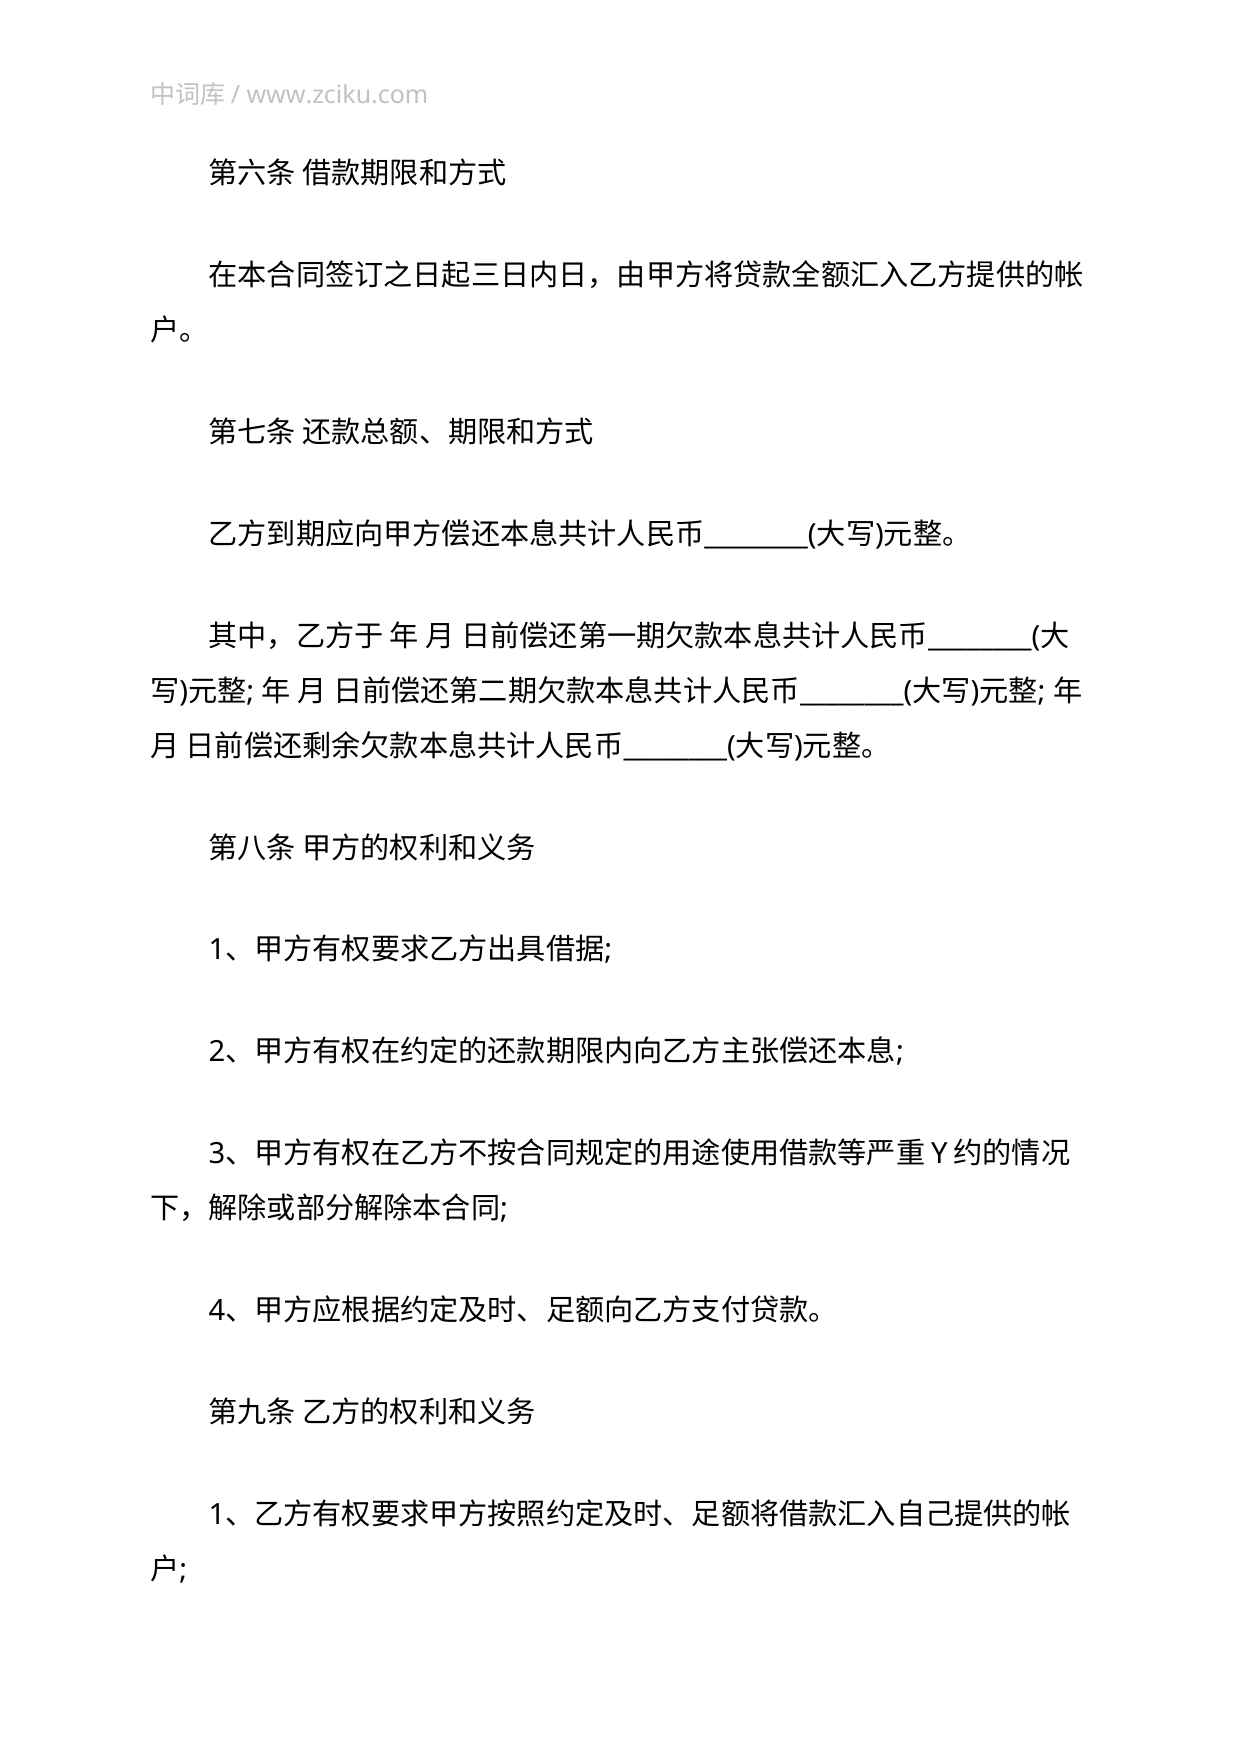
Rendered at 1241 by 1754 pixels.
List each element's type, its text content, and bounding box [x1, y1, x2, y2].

text 在本合同签订之日起三日内日，由甲方将贷款全额汇入乙方提供的帐户。 [150, 252, 1090, 349]
text 第七条 还款总额、期限和方式 [150, 408, 1090, 451]
text 2、甲方有权在约定的还款期限内向乙方主张偿还本息; [150, 1028, 1090, 1070]
text 4、甲方应根据约定及时、足额向乙方支付贷款。 [150, 1287, 1090, 1329]
text 3、甲方有权在乙方不按合同规定的用途使用借款等严重Υ约的情况下，解除或部分解除本合同; [150, 1130, 1090, 1227]
text 第六条 借款期限和方式 [150, 150, 1090, 192]
text 乙方到期应向甲方偿还本息共计人民币________(大写)元整。 [150, 510, 1090, 553]
text 第八条 甲方的权利和义务 [150, 824, 1090, 866]
text 1、甲方有权要求乙方出具借据; [150, 926, 1090, 968]
text 其中，乙方于 年 月 日前偿还第一期欠款本息共计人民币________(大写)元整; 年 月 日前偿还第二期欠款本息共计人民币________(大写)元整; 年 月 日前偿还剩余欠款本息共计人民币________(大写)元整。 [150, 612, 1090, 764]
text 第九条 乙方的权利和义务 [150, 1389, 1090, 1431]
text 1、乙方有权要求甲方按照约定及时、足额将借款汇入自己提供的帐户; [150, 1491, 1090, 1588]
